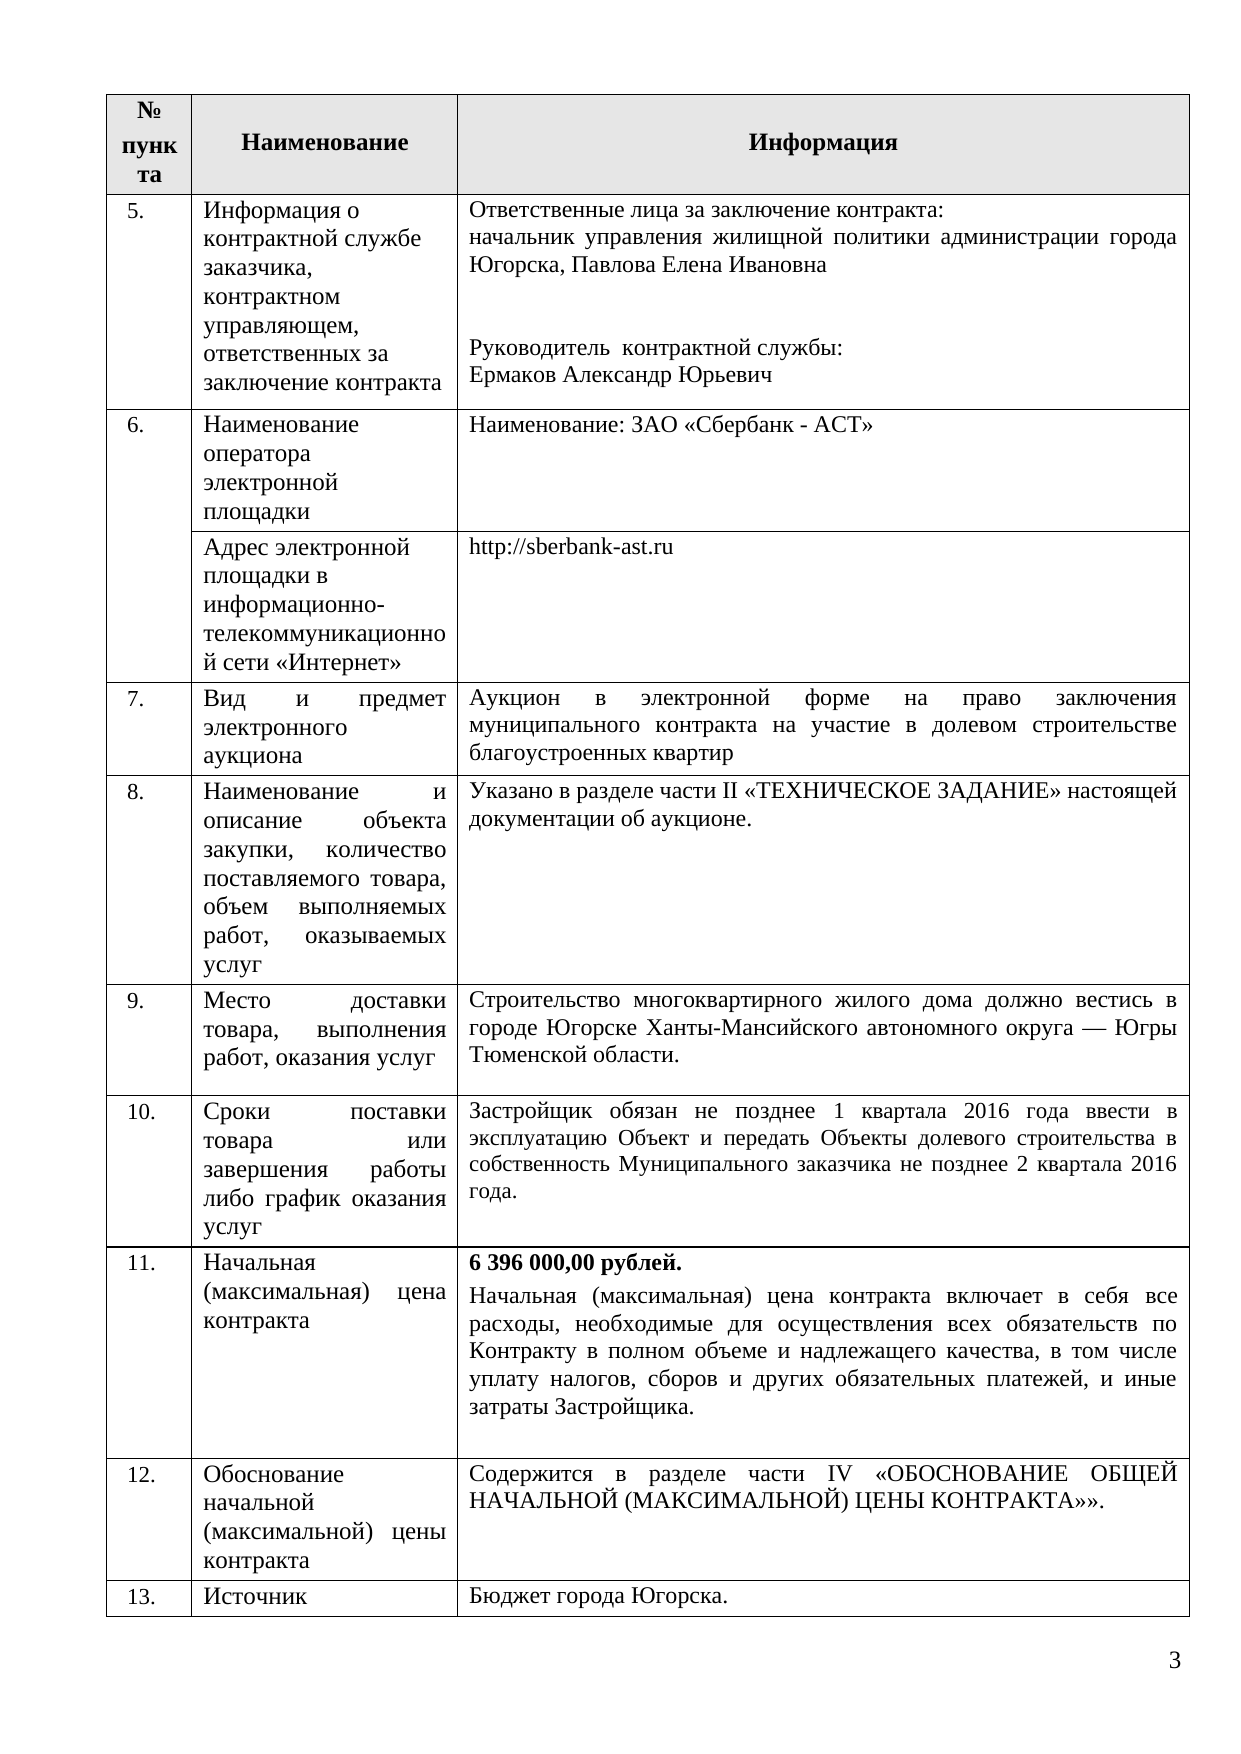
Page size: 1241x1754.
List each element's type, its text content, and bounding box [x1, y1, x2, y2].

table_cell Наименование и описание объекта закупки, количество поставляемого товара, объем выполняемых работ, оказываемых услуг [192, 776, 457, 984]
table_cell Адрес электронной площадки в информационно-телекоммуникационной сети «Интернет» [192, 532, 457, 682]
table_cell Аукцион в электронной форме на право заключения муниципального контракта на участие в долевом строительстве благоустроенных квартир [458, 683, 1189, 775]
table_cell Наименование оператора электронной площадки [192, 410, 457, 531]
table_cell Строительство многоквартирного жилого дома должно вестись в городе Югорске Ханты-Мансийского автономного округа — Югры Тюменской области. [458, 985, 1189, 1095]
table_header Информация [458, 95, 1189, 194]
table_cell 6 396 000,00 рублей. Начальная (максимальная) цена контракта включает в себя все расходы, необходимые для осуществления всех обязательств по Контракту в полном объеме и надлежащего качества, в том числе уплату налогов, сборов и других обязательных платежей, и иные затраты Застройщика. [458, 1248, 1189, 1458]
table_cell [107, 195, 191, 408]
table_cell Вид и предмет электронного аукциона [192, 683, 457, 775]
table_cell [107, 683, 191, 775]
table_cell Сроки поставки товара или завершения работы либо график оказания услуг [192, 1096, 457, 1246]
table_cell Указано в разделе части II «ТЕХНИЧЕСКОЕ ЗАДАНИЕ» настоящей документации об аукционе. [458, 776, 1189, 984]
table_cell Информация о контрактной службе заказчика, контрактном управляющем, ответственных за заключение контракта [192, 195, 457, 408]
table_cell Источник финансирования [192, 1581, 457, 1616]
table_cell http://sberbank-ast.ru [458, 532, 1189, 682]
table_cell Обоснование начальной (максимальной) цены контракта [192, 1459, 457, 1580]
table_cell Содержится в разделе части IV «ОБОСНОВАНИЕ ОБЩЕЙ НАЧАЛЬНОЙ (МАКСИМАЛЬНОЙ) ЦЕНЫ КОНТРАКТА»». [458, 1459, 1189, 1580]
table_cell Место доставки товара, выполнения работ, оказания услуг [192, 985, 457, 1095]
table_header Наименование [192, 95, 457, 194]
table_cell Наименование: ЗАО «Сбербанк - АСТ» [458, 410, 1189, 531]
table_cell [107, 1096, 191, 1246]
table_cell [107, 1581, 191, 1616]
table_cell [107, 776, 191, 984]
table_cell [107, 410, 191, 682]
table_cell [107, 1248, 191, 1458]
table_cell Застройщик обязан не позднее 1 квартала 2016 года ввести в эксплуатацию Объект и передать Объекты долевого строительства в собственность Муниципального заказчика не позднее 2 квартала 2016 года. [458, 1096, 1189, 1246]
table_header № пункта [107, 95, 191, 194]
table_cell [107, 985, 191, 1095]
table_cell Бюджет города Югорска. [458, 1581, 1189, 1616]
table_cell Ответственные лица за заключение контракта: начальник управления жилищной политики администрации города Югорска, Павлова Елена Ивановна Руководитель контрактной службы: Ермаков Александр Юрьевич [458, 195, 1189, 408]
table_cell Начальная (максимальная) цена контракта [192, 1248, 457, 1458]
table_cell [107, 1459, 191, 1580]
